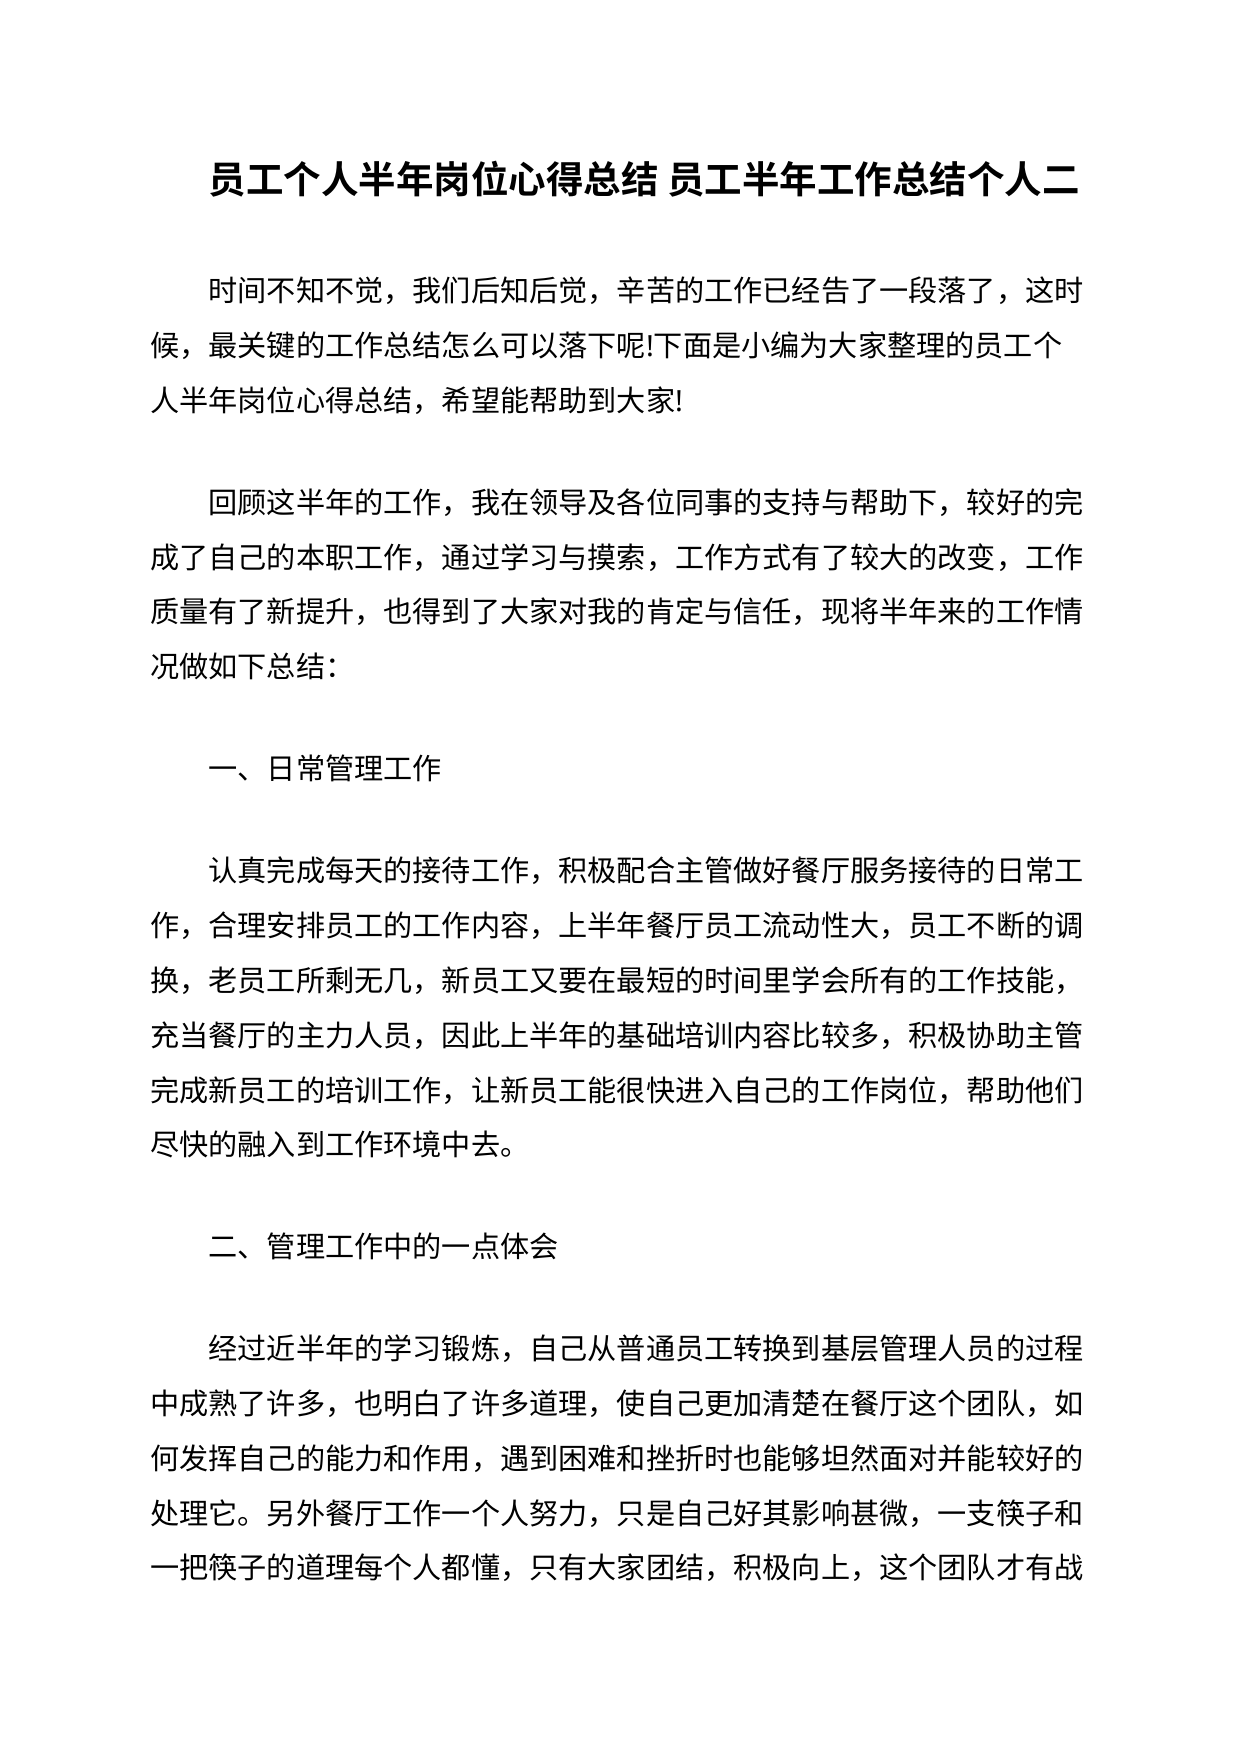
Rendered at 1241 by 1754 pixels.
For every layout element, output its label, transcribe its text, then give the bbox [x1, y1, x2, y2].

text 认真完成每天的接待工作，积极配合主管做好餐厅服务接待的日常工作，合理安排员工的工作内容，上半年餐厅员工流动性大，员工不断的调换，老员工所剩无几，新员工又要在最短的时间里学会所有的工作技能，充当餐厅的主力人员，因此上半年的基础培训内容比较多，积极协助主管完成新员工的培训工作，让新员工能很快进入自己的工作岗位，帮助他们尽快的融入到工作环境中去。 [150, 847, 1090, 1164]
text 二、管理工作中的一点体会 [150, 1224, 1090, 1266]
text 时间不知不觉，我们后知后觉，辛苦的工作已经告了一段落了，这时候，最关键的工作总结怎么可以落下呢!下面是小编为大家整理的员工个人半年岗位心得总结，希望能帮助到大家! [150, 267, 1090, 420]
text 一、日常管理工作 [150, 746, 1090, 788]
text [150, 1326, 1090, 1587]
text 员工个人半年岗位心得总结 员工半年工作总结个人二 [150, 150, 1090, 204]
text 回顾这半年的工作，我在领导及各位同事的支持与帮助下，较好的完成了自己的本职工作，通过学习与摸索，工作方式有了较大的改变，工作质量有了新提升，也得到了大家对我的肯定与信任，现将半年来的工作情况做如下总结： [150, 479, 1090, 686]
